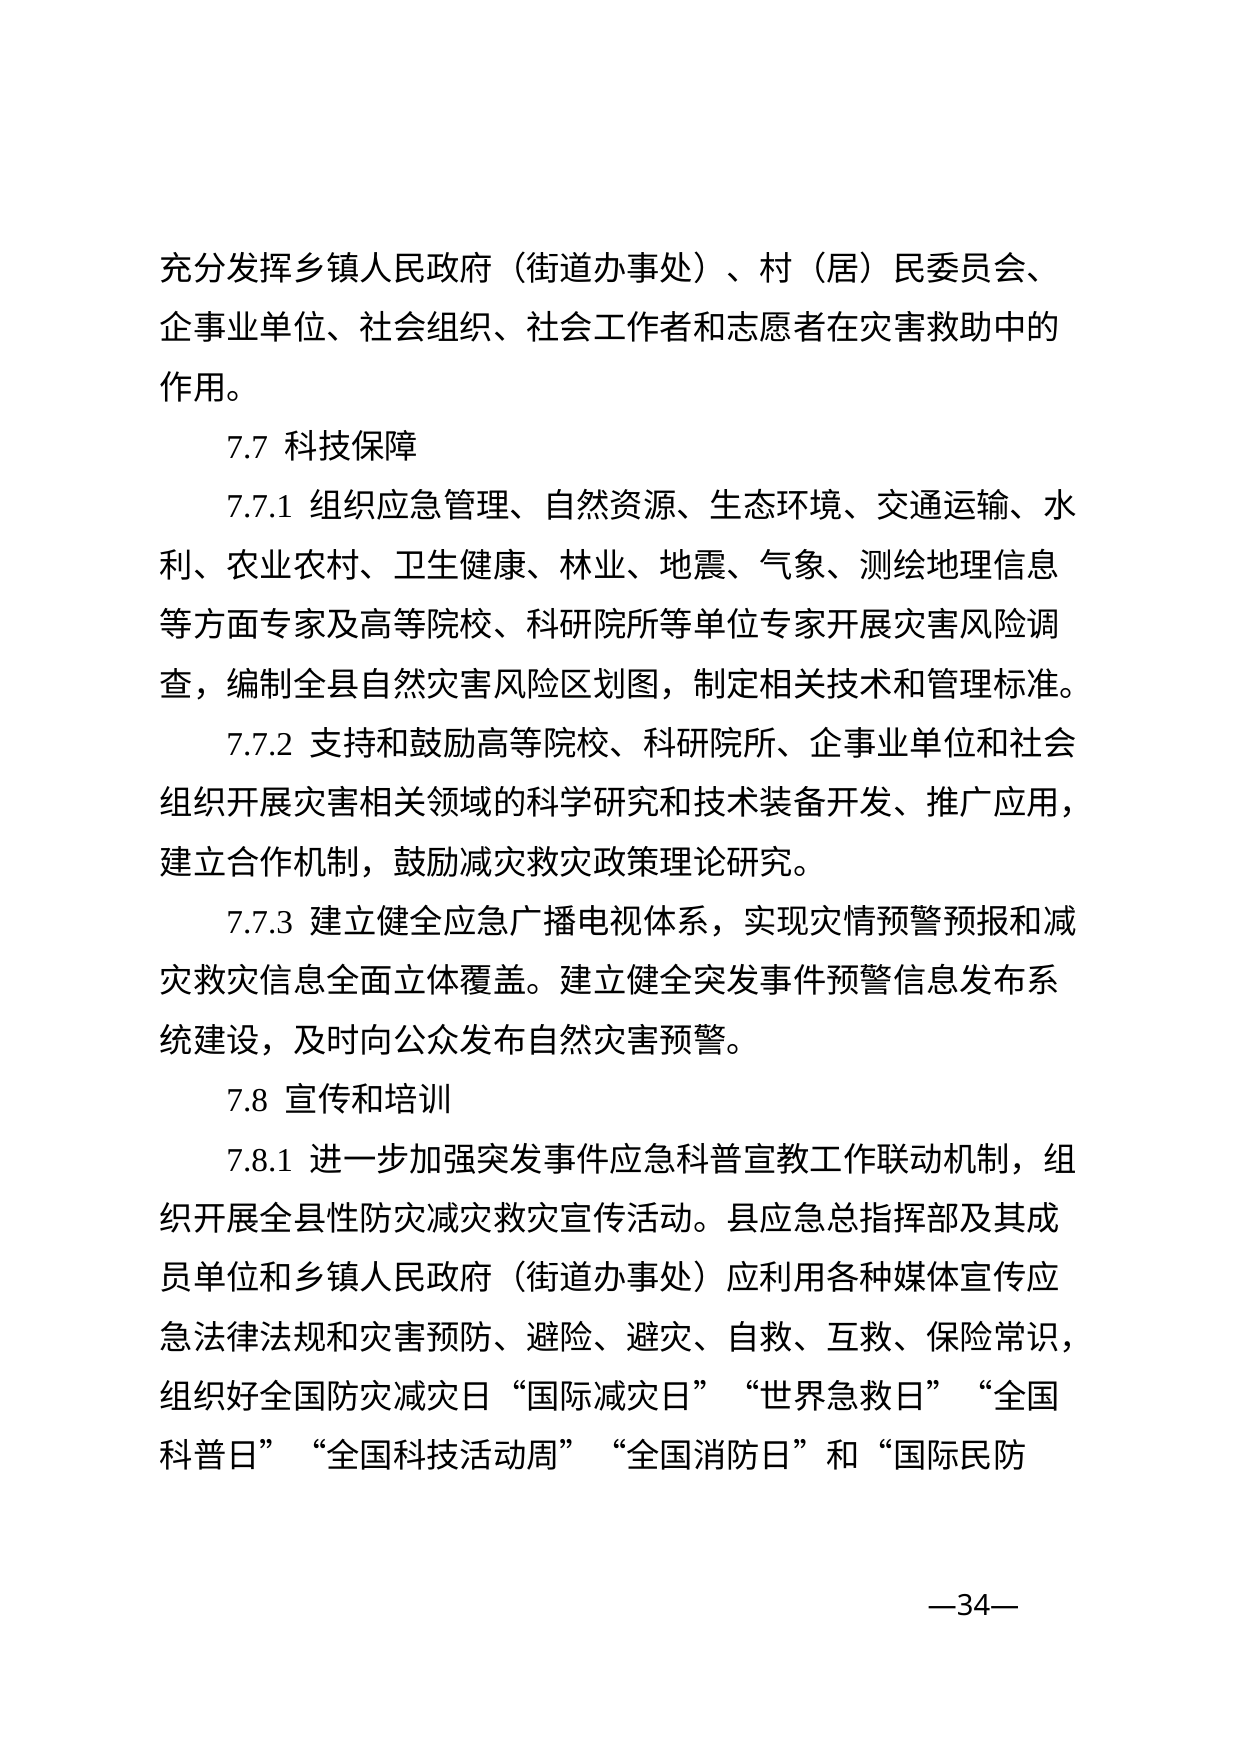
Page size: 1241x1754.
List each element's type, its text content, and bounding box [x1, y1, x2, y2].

text 7.7 科技保障 [159, 411, 1081, 470]
text 7.7.2 支持和鼓励高等院校、科研院所、企事业单位和社会组织开展灾害相关领域的科学研究和技术装备开发、推广应用，建立合作机制，鼓励减灾救灾政策理论研究。 [159, 708, 1081, 886]
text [159, 233, 1081, 411]
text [159, 1123, 1081, 1480]
text 7.8 宣传和培训 [159, 1064, 1081, 1123]
text 7.7.1 组织应急管理、自然资源、生态环境、交通运输、水利、农业农村、卫生健康、林业、地震、气象、测绘地理信息等方面专家及高等院校、科研院所等单位专家开展灾害风险调查，编制全县自然灾害风险区划图，制定相关技术和管理标准。 [159, 470, 1081, 708]
text 7.7.3 建立健全应急广播电视体系，实现灾情预警预报和减灾救灾信息全面立体覆盖。建立健全突发事件预警信息发布系统建设，及时向公众发布自然灾害预警。 [159, 886, 1081, 1064]
